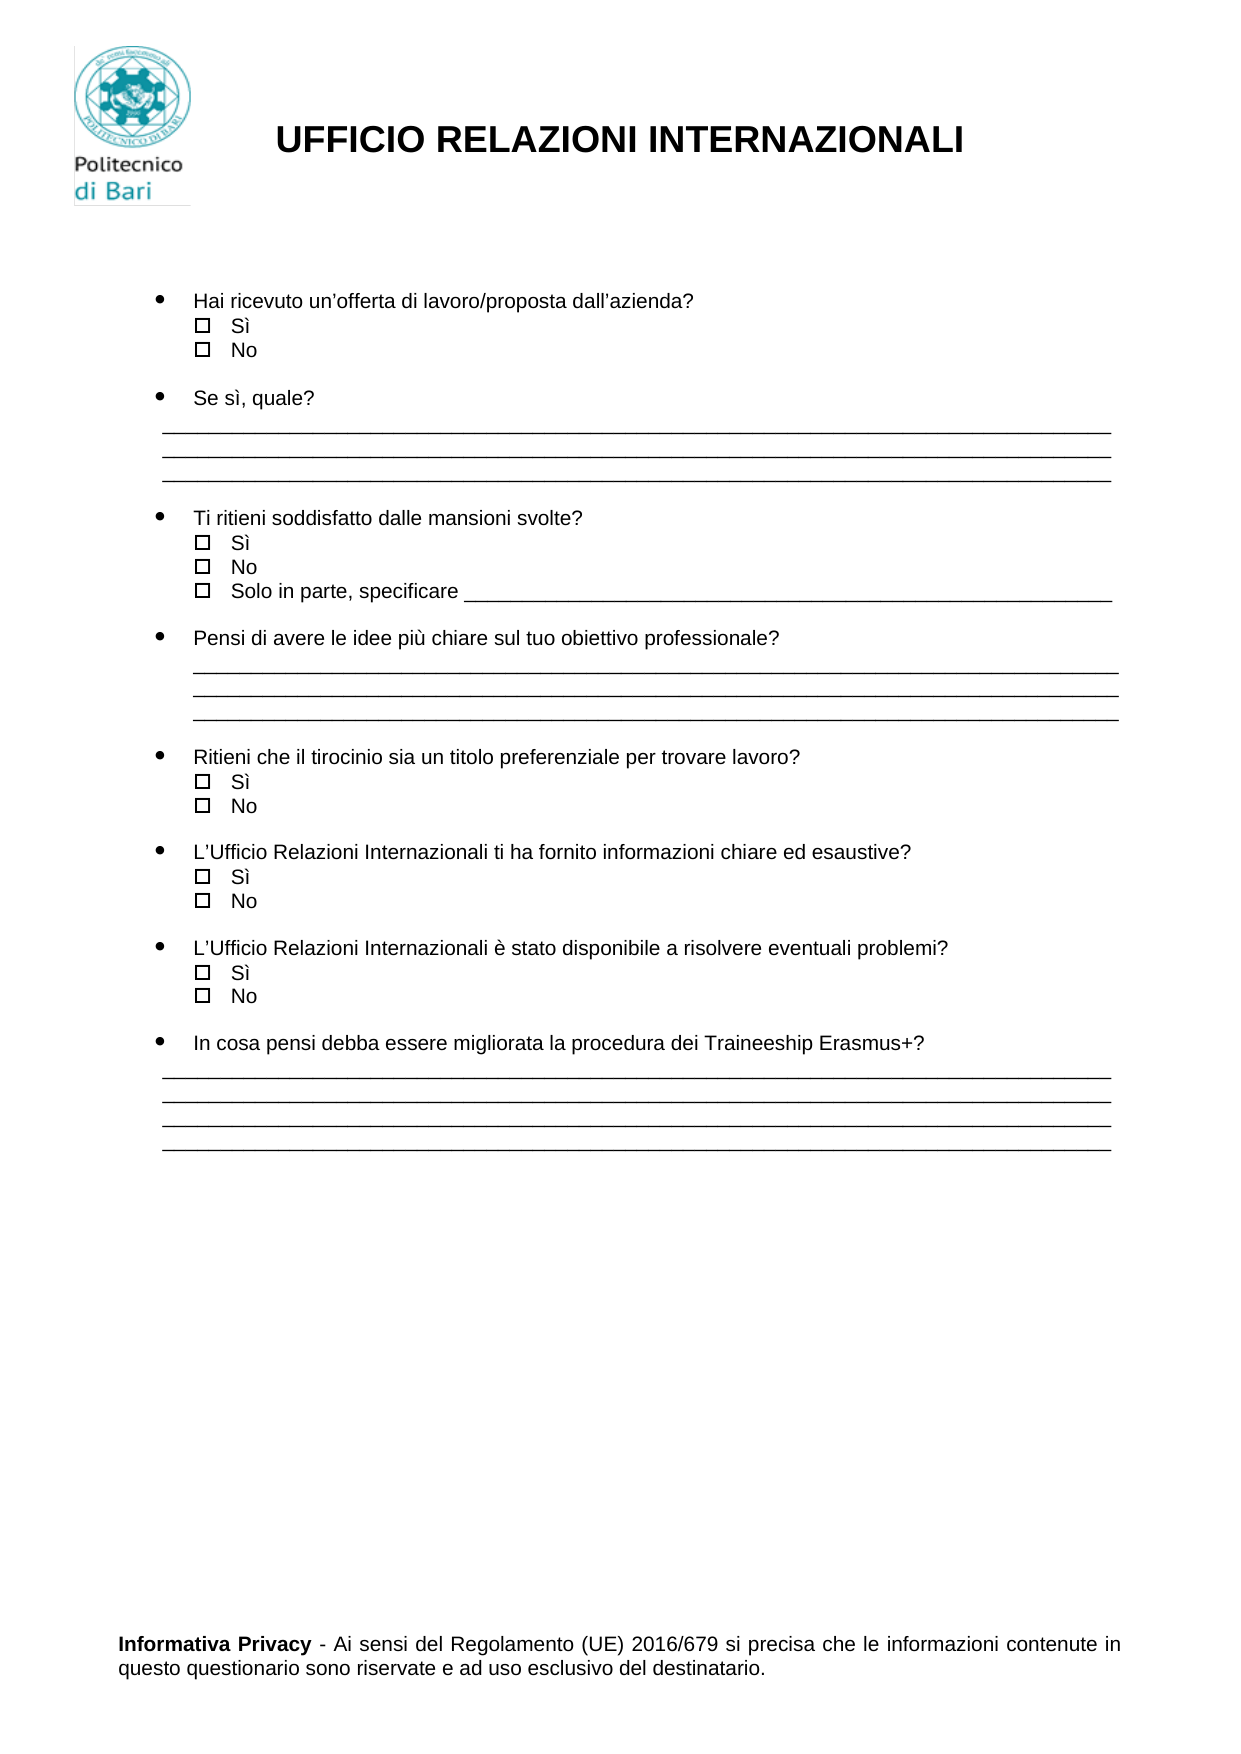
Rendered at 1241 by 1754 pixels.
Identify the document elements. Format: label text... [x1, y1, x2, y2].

list Sì [193, 864, 1122, 889]
list Hai ricevuto un’offerta di lavoro/proposta dall’azienda? [156, 289, 1122, 314]
list Se sì, quale? [156, 386, 1122, 411]
list No [193, 889, 1122, 913]
list Ritieni che il tirocinio sia un titolo preferenziale per trovare lavoro? [156, 745, 1122, 770]
list Pensi di avere le idee più chiare sul tuo obiettivo professionale? [156, 625, 1122, 650]
list Sì [193, 531, 1122, 555]
list ______________________________________________________________________________________________________________________________________________________________________________________________________________________________________________________ [162, 411, 1122, 483]
list In cosa pensi debba essere migliorata la procedura dei Traineeship Erasmus+? [156, 1031, 1122, 1056]
picture [73, 46, 191, 207]
list Sì [193, 960, 1122, 984]
list No [193, 794, 1122, 818]
list No [193, 555, 1122, 579]
list No [193, 984, 1122, 1008]
list ________________________________________________________________________________________________________________________________________________________________________________________________________________________________________________________________________________________________________________________________________ [162, 1056, 1122, 1152]
list Sì [193, 770, 1122, 794]
list L’Ufficio Relazioni Internazionali è stato disponibile a risolvere eventuali problemi? [156, 935, 1122, 960]
list L’Ufficio Relazioni Internazionali ti ha fornito informazioni chiare ed esaustive? [156, 839, 1122, 864]
list No [193, 338, 1122, 362]
list Sì [193, 314, 1122, 338]
list Solo in parte, specificare ________________________________________________________ [193, 579, 1122, 603]
list ________________________________________________________________________________________________________________________________________________________________________________________________________________________________________________ [193, 650, 1122, 722]
list Ti ritieni soddisfatto dalle mansioni svolte? [156, 506, 1122, 531]
